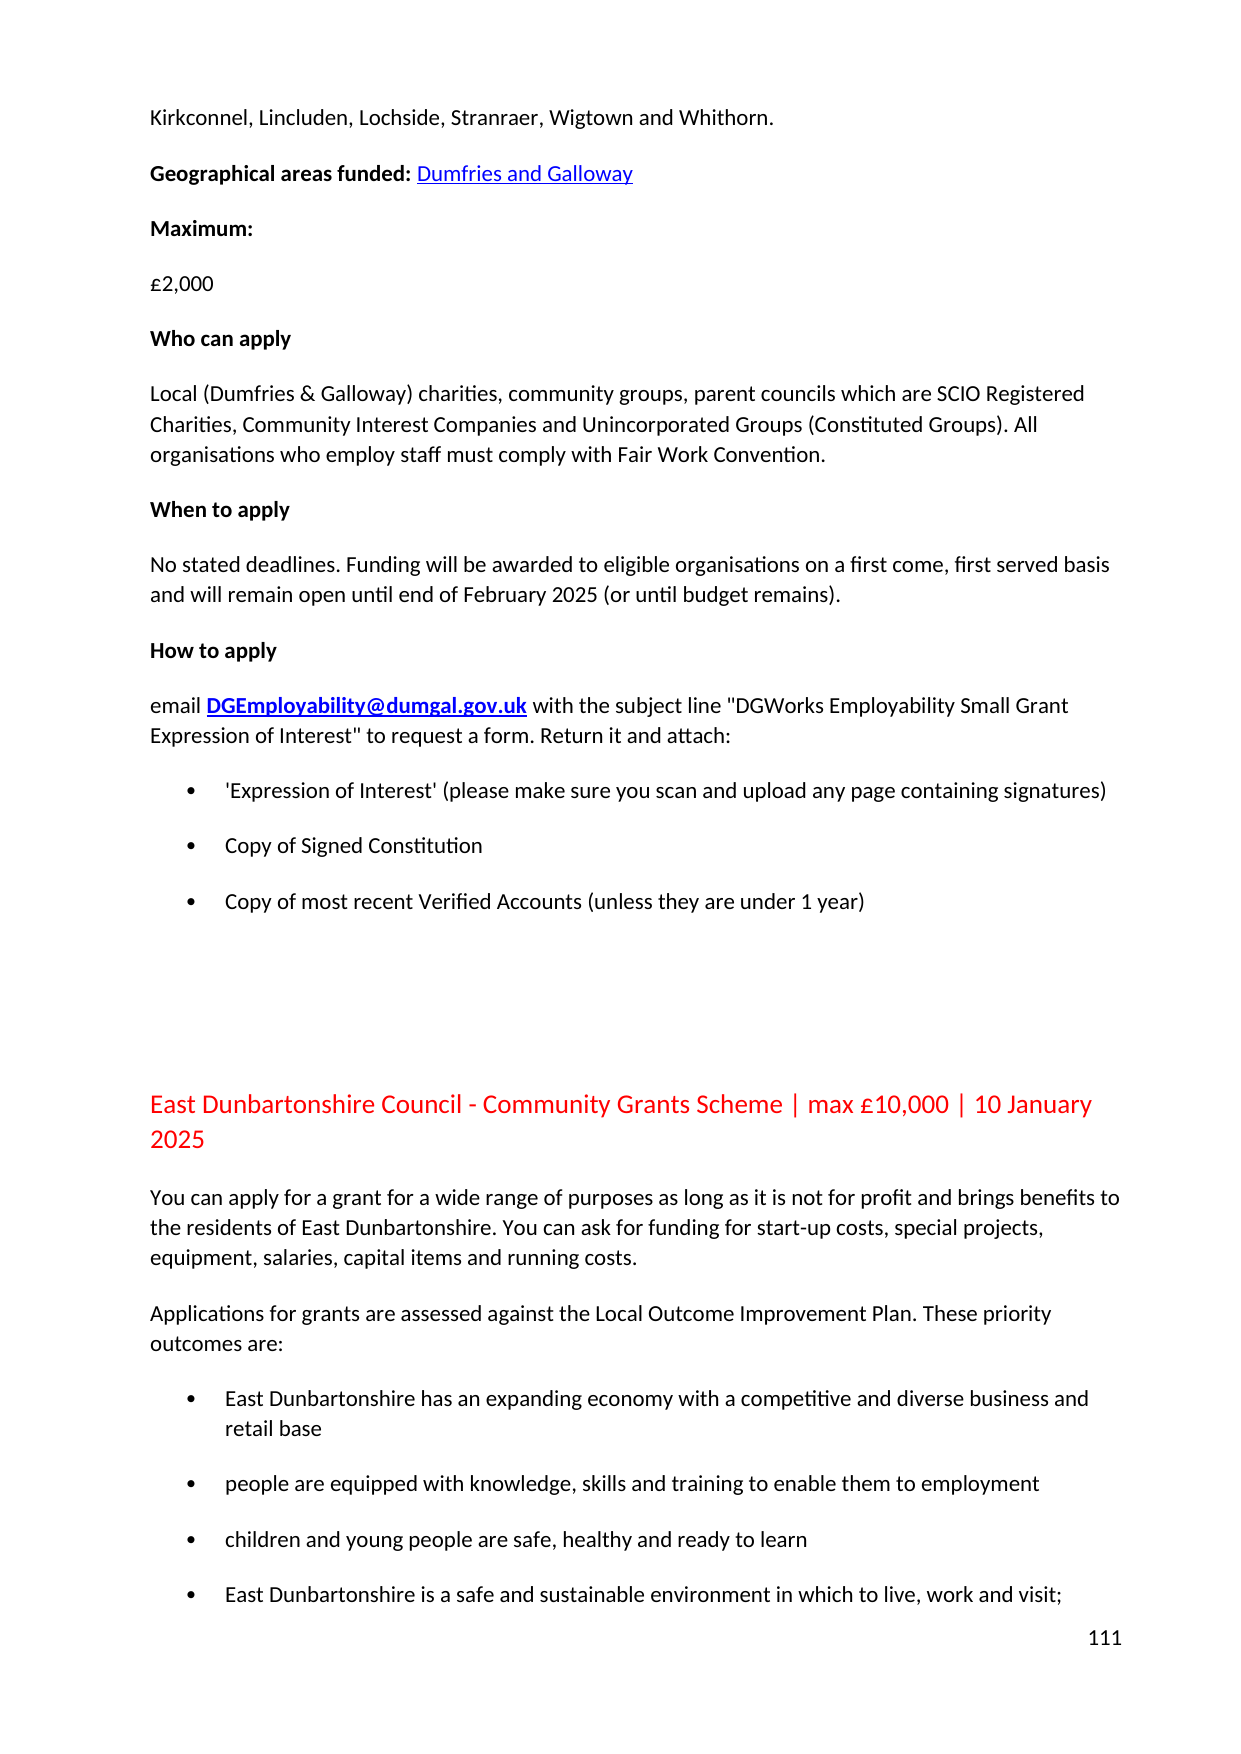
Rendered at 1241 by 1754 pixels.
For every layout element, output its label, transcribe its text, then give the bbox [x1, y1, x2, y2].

text When to apply [150, 495, 1122, 523]
subtitle East Dunbartonshire Council - Community Grants Scheme | max £10,000 | 10 January 2025 [150, 1087, 1122, 1155]
text You can apply for a grant for a wide range of purposes as long as it is not for profit and brings benefits to the residents of East Dunbartonshire. You can ask for funding for start-up costs, special projects, equipment, salaries, capital items and running costs. [150, 1183, 1122, 1271]
text Local (Dumfries & Galloway) charities, community groups, parent councils which are SCIO Registered Charities, Community Interest Companies and Unincorporated Groups (Constituted Groups). All organisations who employ staff must comply with Fair Work Convention. [150, 379, 1122, 468]
text Applications for grants are assessed against the Local Outcome Improvement Plan. These priority outcomes are: [150, 1299, 1122, 1357]
list Copy of Signed Constitution [187, 832, 1122, 859]
text Maximum: [150, 214, 1122, 242]
text email DGEmployability@dumgal.gov.uk with the subject line "DGWorks Employability Small Grant Expression of Interest" to request a form. Return it and attach: [150, 691, 1122, 749]
text Geographical areas funded: Dumfries and Galloway [150, 159, 1122, 187]
list Copy of most recent Verified Accounts (unless they are under 1 year) [187, 887, 1122, 915]
list children and young people are safe, healthy and ready to learn [187, 1525, 1122, 1553]
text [150, 103, 1122, 131]
list 'Expression of Interest' (please make sure you scan and upload any page containing signatures) [187, 776, 1122, 804]
list East Dunbartonshire has an expanding economy with a competitive and diverse business and retail base [187, 1384, 1122, 1442]
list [187, 1580, 1122, 1608]
text Who can apply [150, 324, 1122, 352]
text No stated deadlines. Funding will be awarded to eligible organisations on a first come, first served basis and will remain open until end of February 2025 (or until budget remains). [150, 550, 1122, 608]
list people are equipped with knowledge, skills and training to enable them to employment [187, 1469, 1122, 1497]
text £2,000 [150, 269, 1122, 297]
text How to apply [150, 636, 1122, 664]
